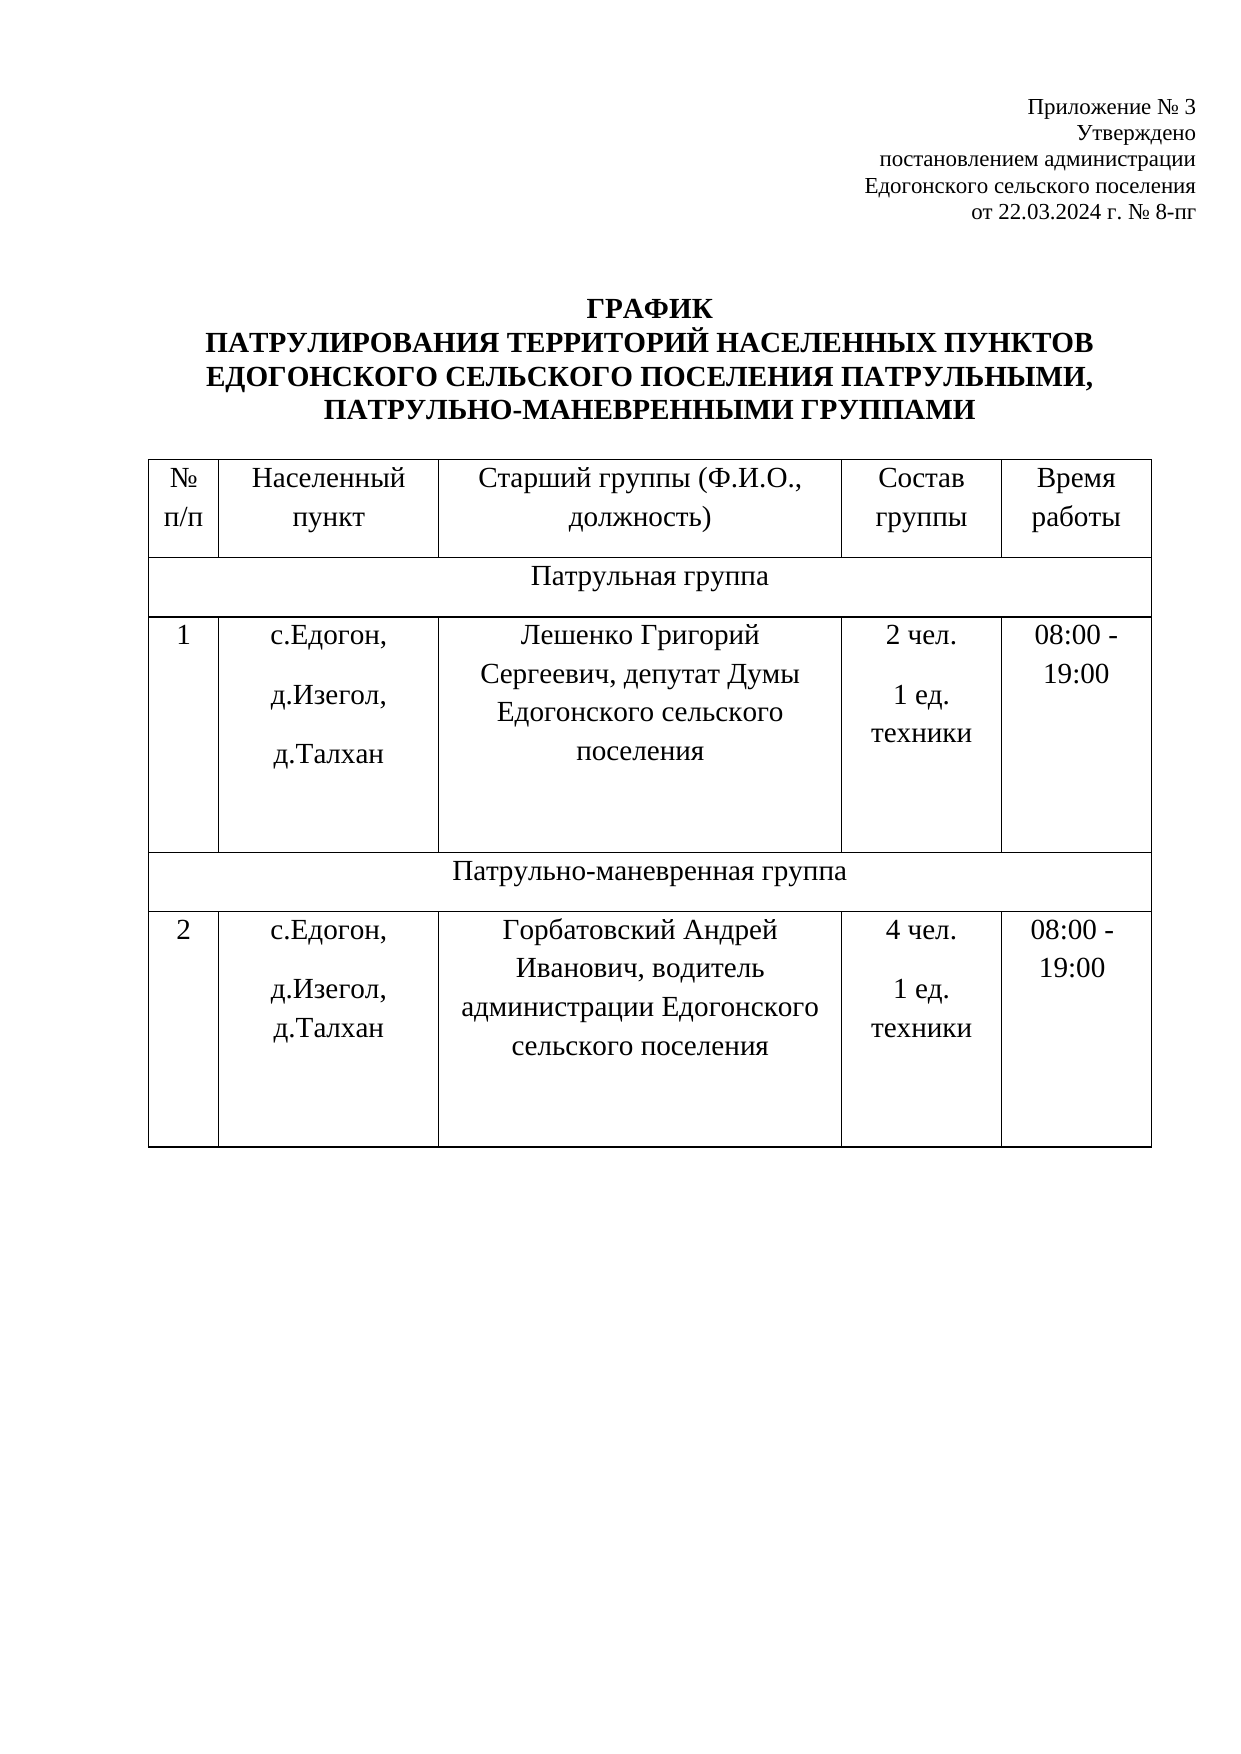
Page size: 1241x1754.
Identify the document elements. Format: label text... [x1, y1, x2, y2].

table_cell 08:00 -19:00 [1002, 618, 1151, 852]
text постановлением администрации [148, 145, 1196, 172]
text от 22.03.2024 г. № 8-пг [148, 198, 1196, 224]
table_header Время работы [1002, 460, 1151, 557]
text ГРАФИК [148, 292, 1152, 325]
text Утверждено [148, 119, 1196, 145]
table_cell с.Едогон, д.Изегол, д.Талхан [219, 618, 438, 852]
table_cell Горбатовский Андрей Иванович, водитель администрации Едогонского сельского поселения [439, 912, 841, 1146]
table_cell Патрульно-маневренная группа [149, 853, 1151, 911]
table_cell 1 [149, 618, 218, 852]
table_cell 08:00 - 19:00 [1002, 912, 1151, 1146]
table_header Состав группы [842, 460, 1001, 557]
text Едогонского сельского поселения [148, 172, 1196, 198]
table_header Старший группы (Ф.И.О., должность) [439, 460, 841, 557]
table_cell Патрульная группа [149, 558, 1151, 616]
table_cell 4 чел. 1 ед. техники [842, 912, 1001, 1146]
table_header № п/п [149, 460, 218, 557]
text Приложение № 3 [148, 93, 1196, 119]
table_cell с.Едогон, д.Изегол, д.Талхан [219, 912, 438, 1146]
table_cell Лешенко Григорий Сергеевич, депутат Думы Едогонского сельского поселения [439, 618, 841, 852]
table_header Населенный пункт [219, 460, 438, 557]
table_cell 2 чел. 1 ед. техники [842, 618, 1001, 852]
text ПАТРУЛИРОВАНИЯ ТЕРРИТОРИЙ НАСЕЛЕННЫХ ПУНКТОВ ЕДОГОНСКОГО СЕЛЬСКОГО ПОСЕЛЕНИЯ ПАТРУЛЬНЫМИ, ПАТРУЛЬНО-МАНЕВРЕННЫМИ ГРУППАМИ [148, 325, 1152, 426]
table_cell 2 [149, 912, 218, 1146]
